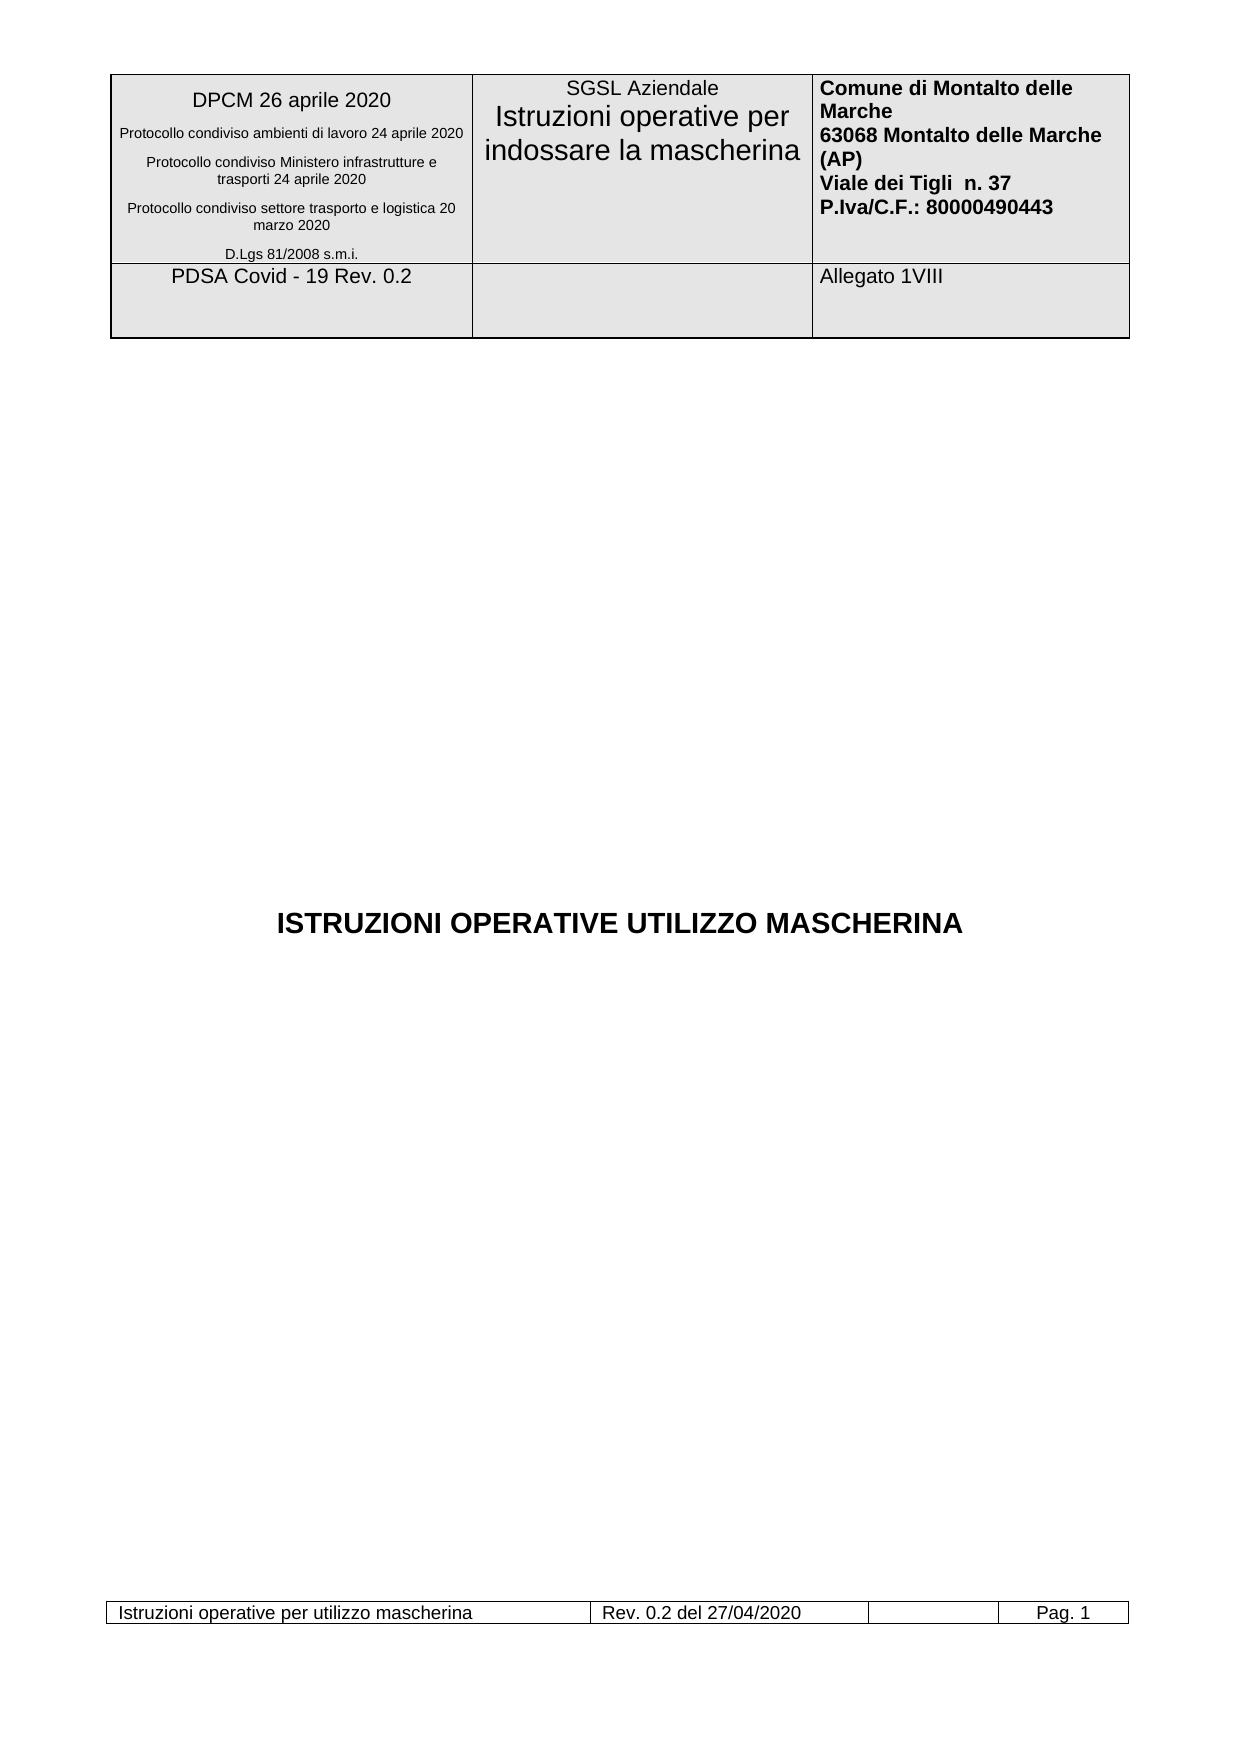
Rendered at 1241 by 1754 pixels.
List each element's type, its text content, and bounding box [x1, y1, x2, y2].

text ISTRUZIONI OPERATIVE UTILIZZO MASCHERINA [118, 906, 1122, 939]
